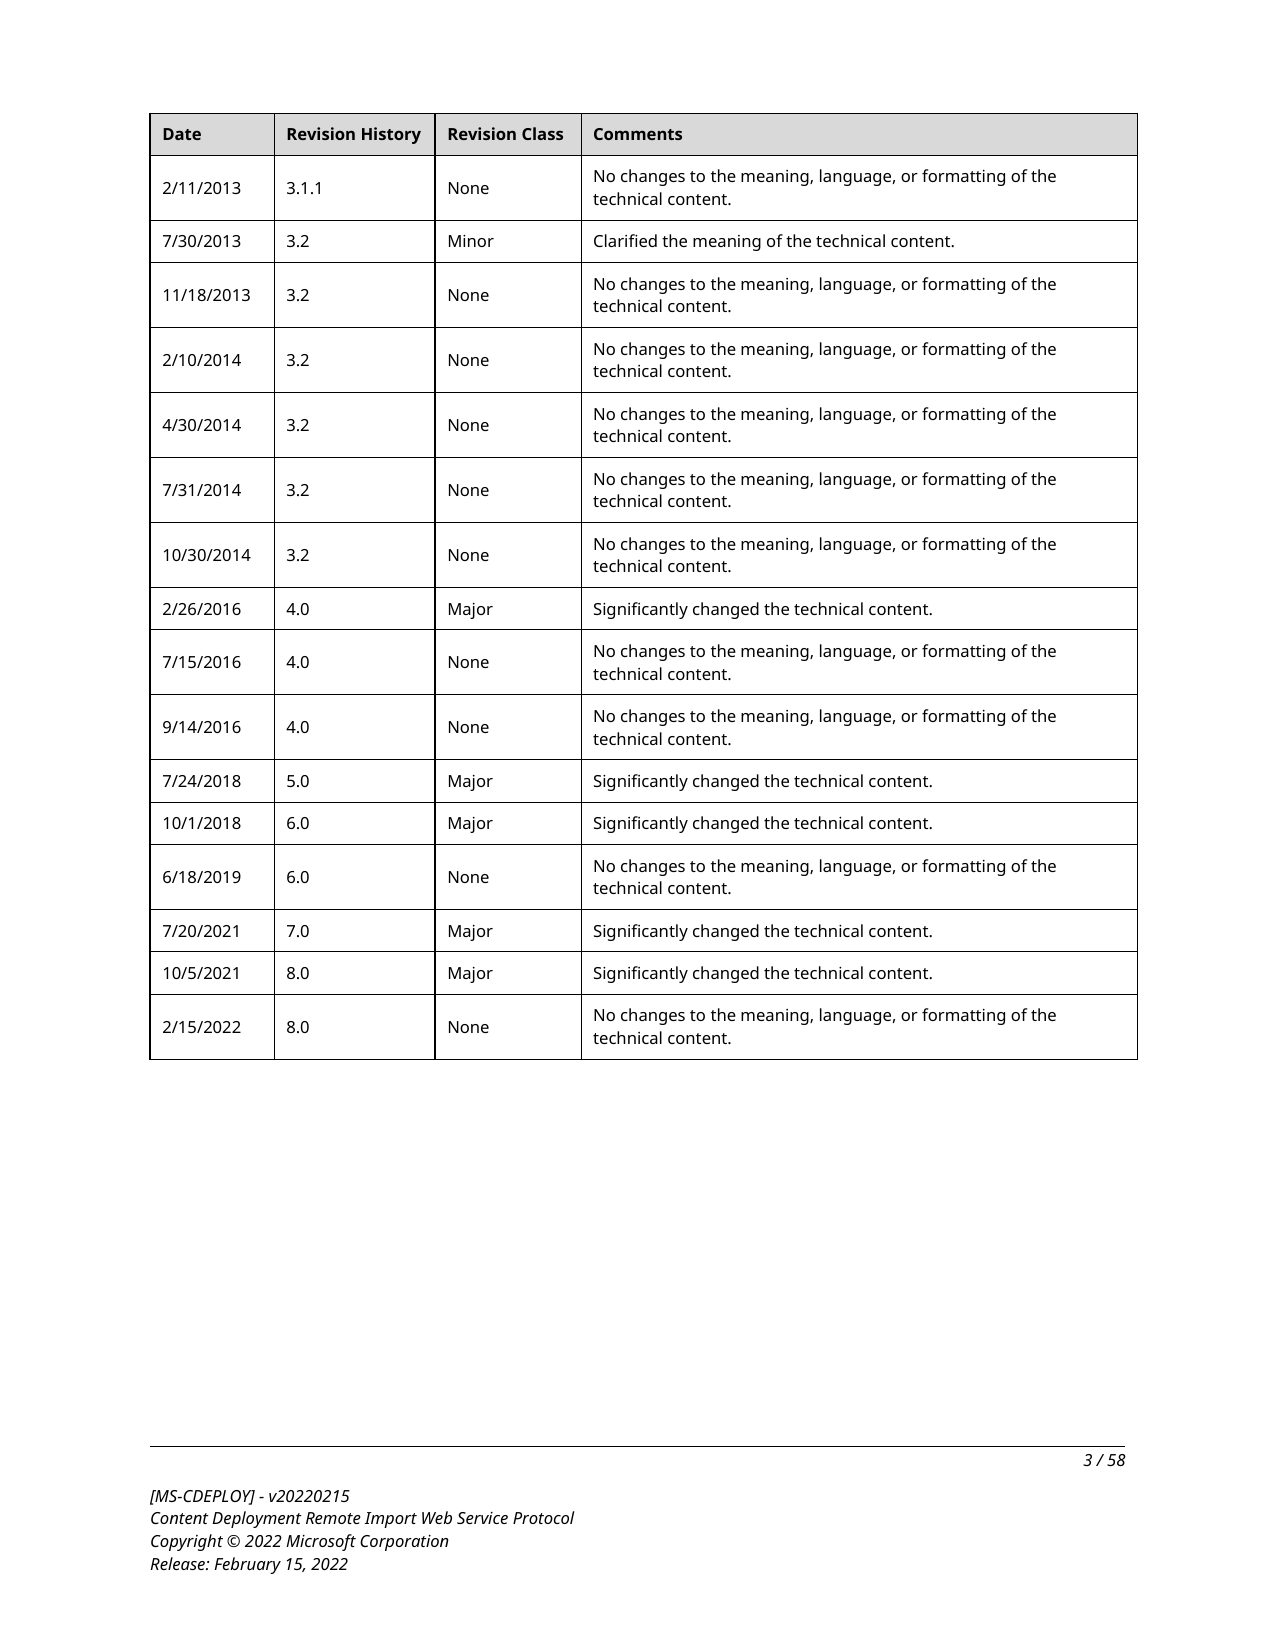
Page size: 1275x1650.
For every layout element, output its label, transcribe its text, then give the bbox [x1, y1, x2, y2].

table_cell None [436, 393, 581, 457]
table_header Revision History [275, 114, 434, 155]
table_cell No changes to the meaning, language, or formatting of the technical content. [582, 995, 1137, 1058]
table_cell No changes to the meaning, language, or formatting of the technical content. [582, 263, 1137, 327]
table_cell None [436, 263, 581, 327]
table_header Date [151, 114, 274, 155]
table_cell Significantly changed the technical content. [582, 952, 1137, 993]
table_cell 8.0 [275, 995, 434, 1058]
table_cell Major [436, 952, 581, 993]
table_cell 3.2 [275, 458, 434, 522]
table_cell 2/11/2013 [151, 156, 274, 220]
table_cell No changes to the meaning, language, or formatting of the technical content. [582, 458, 1137, 522]
table_cell None [436, 630, 581, 694]
table_cell 4/30/2014 [151, 393, 274, 457]
table_cell None [436, 523, 581, 587]
table_cell 3.2 [275, 523, 434, 587]
table_cell Significantly changed the technical content. [582, 588, 1137, 629]
table_cell 7/30/2013 [151, 221, 274, 262]
table_cell Significantly changed the technical content. [582, 910, 1137, 951]
table_cell Clarified the meaning of the technical content. [582, 221, 1137, 262]
table_cell 7/20/2021 [151, 910, 274, 951]
table_cell No changes to the meaning, language, or formatting of the technical content. [582, 845, 1137, 909]
table_cell 3.2 [275, 328, 434, 392]
table_cell None [436, 458, 581, 522]
table_cell Major [436, 760, 581, 802]
table_cell No changes to the meaning, language, or formatting of the technical content. [582, 523, 1137, 587]
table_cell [582, 156, 1137, 220]
table_cell No changes to the meaning, language, or formatting of the technical content. [582, 393, 1137, 457]
table_cell 7/15/2016 [151, 630, 274, 694]
table_cell 10/1/2018 [151, 803, 274, 844]
table_cell 3.1.1 [275, 156, 434, 220]
table_cell None [436, 995, 581, 1058]
table_cell 2/15/2022 [151, 995, 274, 1058]
table_cell Significantly changed the technical content. [582, 803, 1137, 844]
table_cell 4.0 [275, 588, 434, 629]
table_cell None [436, 328, 581, 392]
table_cell No changes to the meaning, language, or formatting of the technical content. [582, 630, 1137, 694]
table_cell 9/14/2016 [151, 695, 274, 759]
table_cell Significantly changed the technical content. [582, 760, 1137, 802]
table_cell No changes to the meaning, language, or formatting of the technical content. [582, 328, 1137, 392]
table_cell 8.0 [275, 952, 434, 993]
table_cell 7.0 [275, 910, 434, 951]
table_cell Major [436, 588, 581, 629]
table_cell Minor [436, 221, 581, 262]
table_cell None [436, 695, 581, 759]
table_cell 4.0 [275, 630, 434, 694]
table_cell 3.2 [275, 263, 434, 327]
table_cell 6.0 [275, 803, 434, 844]
table_cell 7/31/2014 [151, 458, 274, 522]
table_cell No changes to the meaning, language, or formatting of the technical content. [582, 695, 1137, 759]
table_cell 2/26/2016 [151, 588, 274, 629]
table_cell 5.0 [275, 760, 434, 802]
table_cell None [436, 156, 581, 220]
table_header Comments [582, 114, 1137, 155]
table_cell 4.0 [275, 695, 434, 759]
table_cell Major [436, 910, 581, 951]
table_cell 10/30/2014 [151, 523, 274, 587]
table_cell Major [436, 803, 581, 844]
table_cell None [436, 845, 581, 909]
table_cell 6.0 [275, 845, 434, 909]
table_cell 11/18/2013 [151, 263, 274, 327]
table_cell 2/10/2014 [151, 328, 274, 392]
table_cell 3.2 [275, 221, 434, 262]
table_cell 10/5/2021 [151, 952, 274, 993]
table_cell 7/24/2018 [151, 760, 274, 802]
table_cell 6/18/2019 [151, 845, 274, 909]
table_header Revision Class [436, 114, 581, 155]
table_cell 3.2 [275, 393, 434, 457]
